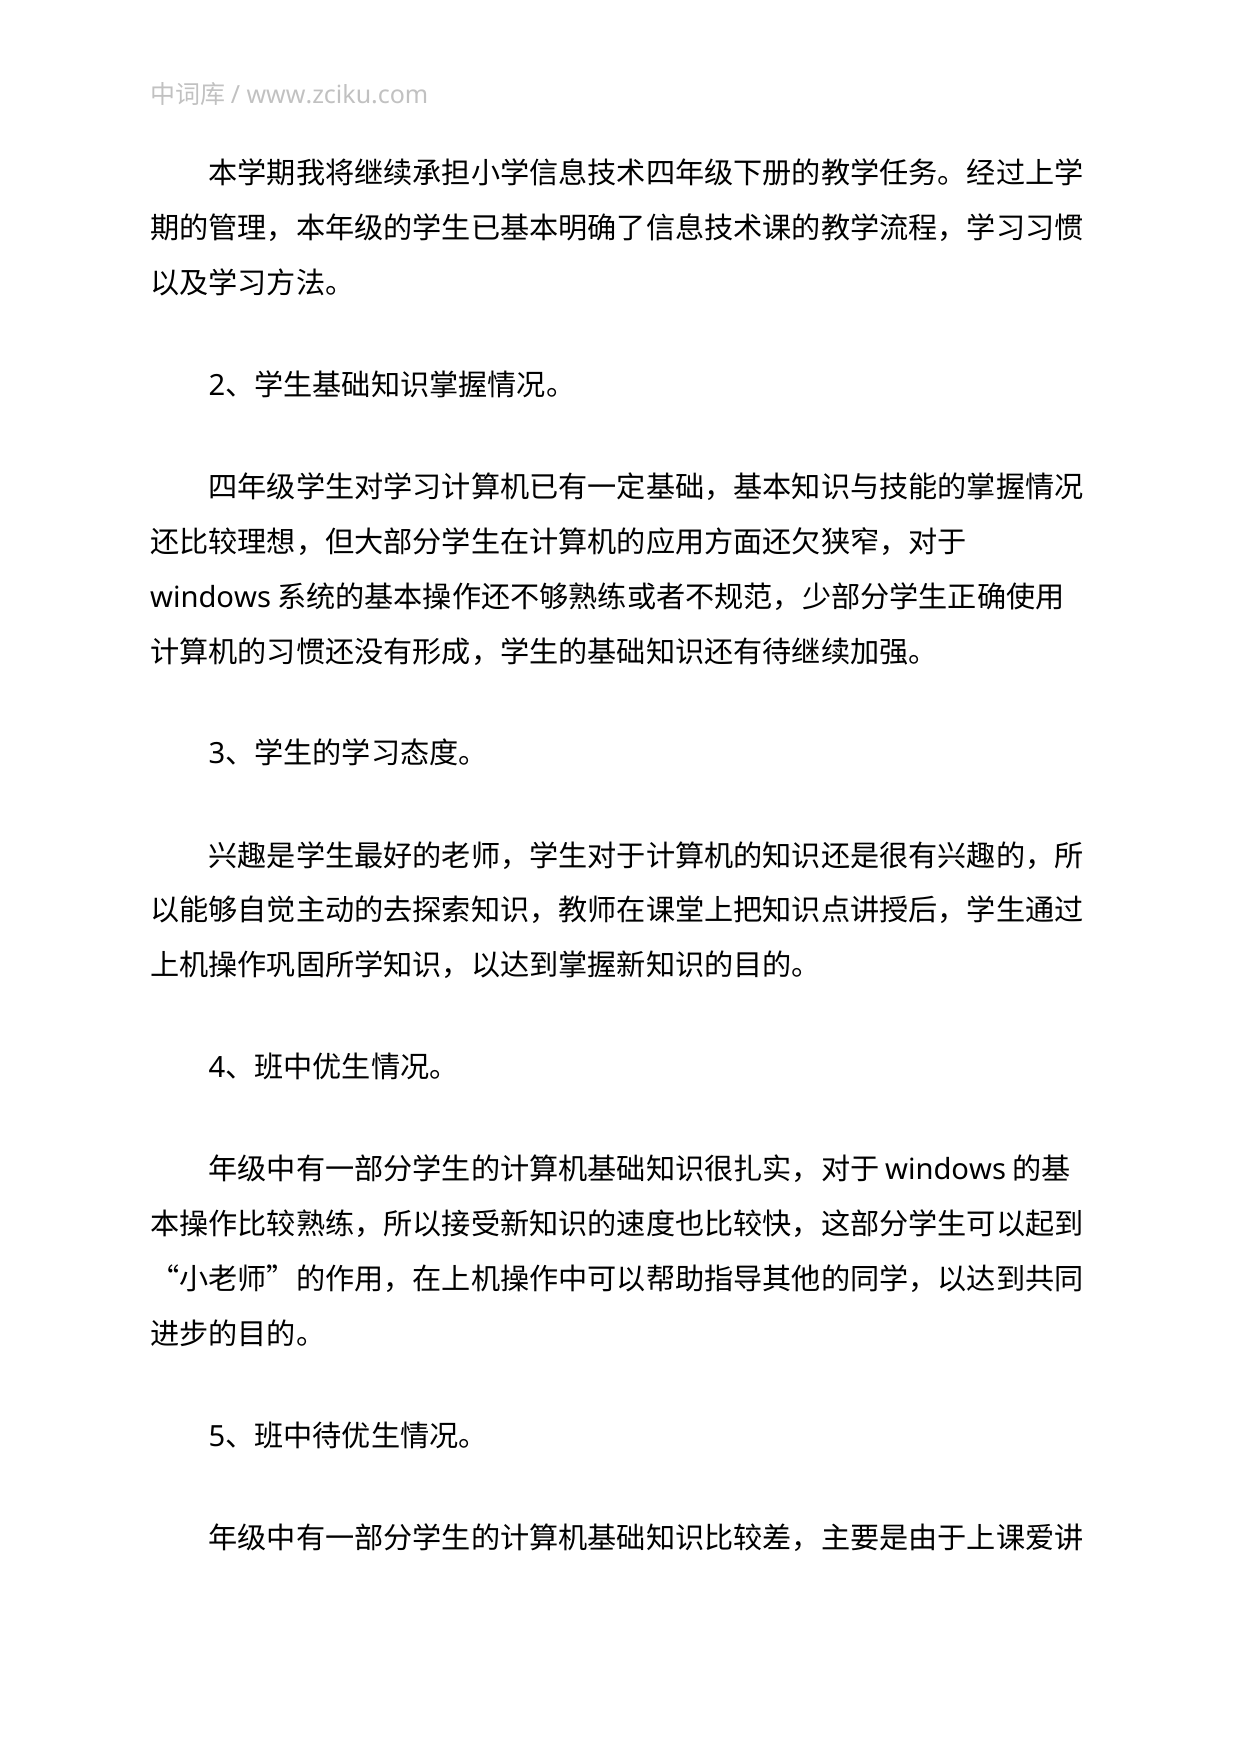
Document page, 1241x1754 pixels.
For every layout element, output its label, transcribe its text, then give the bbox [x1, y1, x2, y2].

text 2、学生基础知识掌握情况。 [150, 362, 1090, 404]
text 5、班中待优生情况。 [150, 1412, 1090, 1454]
text 四年级学生对学习计算机已有一定基础，基本知识与技能的掌握情况还比较理想，但大部分学生在计算机的应用方面还欠狭窄，对于windows系统的基本操作还不够熟练或者不规范，少部分学生正确使用计算机的习惯还没有形成，学生的基础知识还有待继续加强。 [150, 463, 1090, 671]
text 年级中有一部分学生的计算机基础知识很扎实，对于windows的基本操作比较熟练，所以接受新知识的速度也比较快，这部分学生可以起到“小老师”的作用，在上机操作中可以帮助指导其他的同学，以达到共同进步的目的。 [150, 1146, 1090, 1353]
text 4、班中优生情况。 [150, 1044, 1090, 1086]
text 兴趣是学生最好的老师，学生对于计算机的知识还是很有兴趣的，所以能够自觉主动的去探索知识，教师在课堂上把知识点讲授后，学生通过上机操作巩固所学知识，以达到掌握新知识的目的。 [150, 832, 1090, 984]
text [150, 1514, 1090, 1556]
text 本学期我将继续承担小学信息技术四年级下册的教学任务。经过上学期的管理，本年级的学生已基本明确了信息技术课的教学流程，学习习惯以及学习方法。 [150, 150, 1090, 302]
text 3、学生的学习态度。 [150, 730, 1090, 772]
